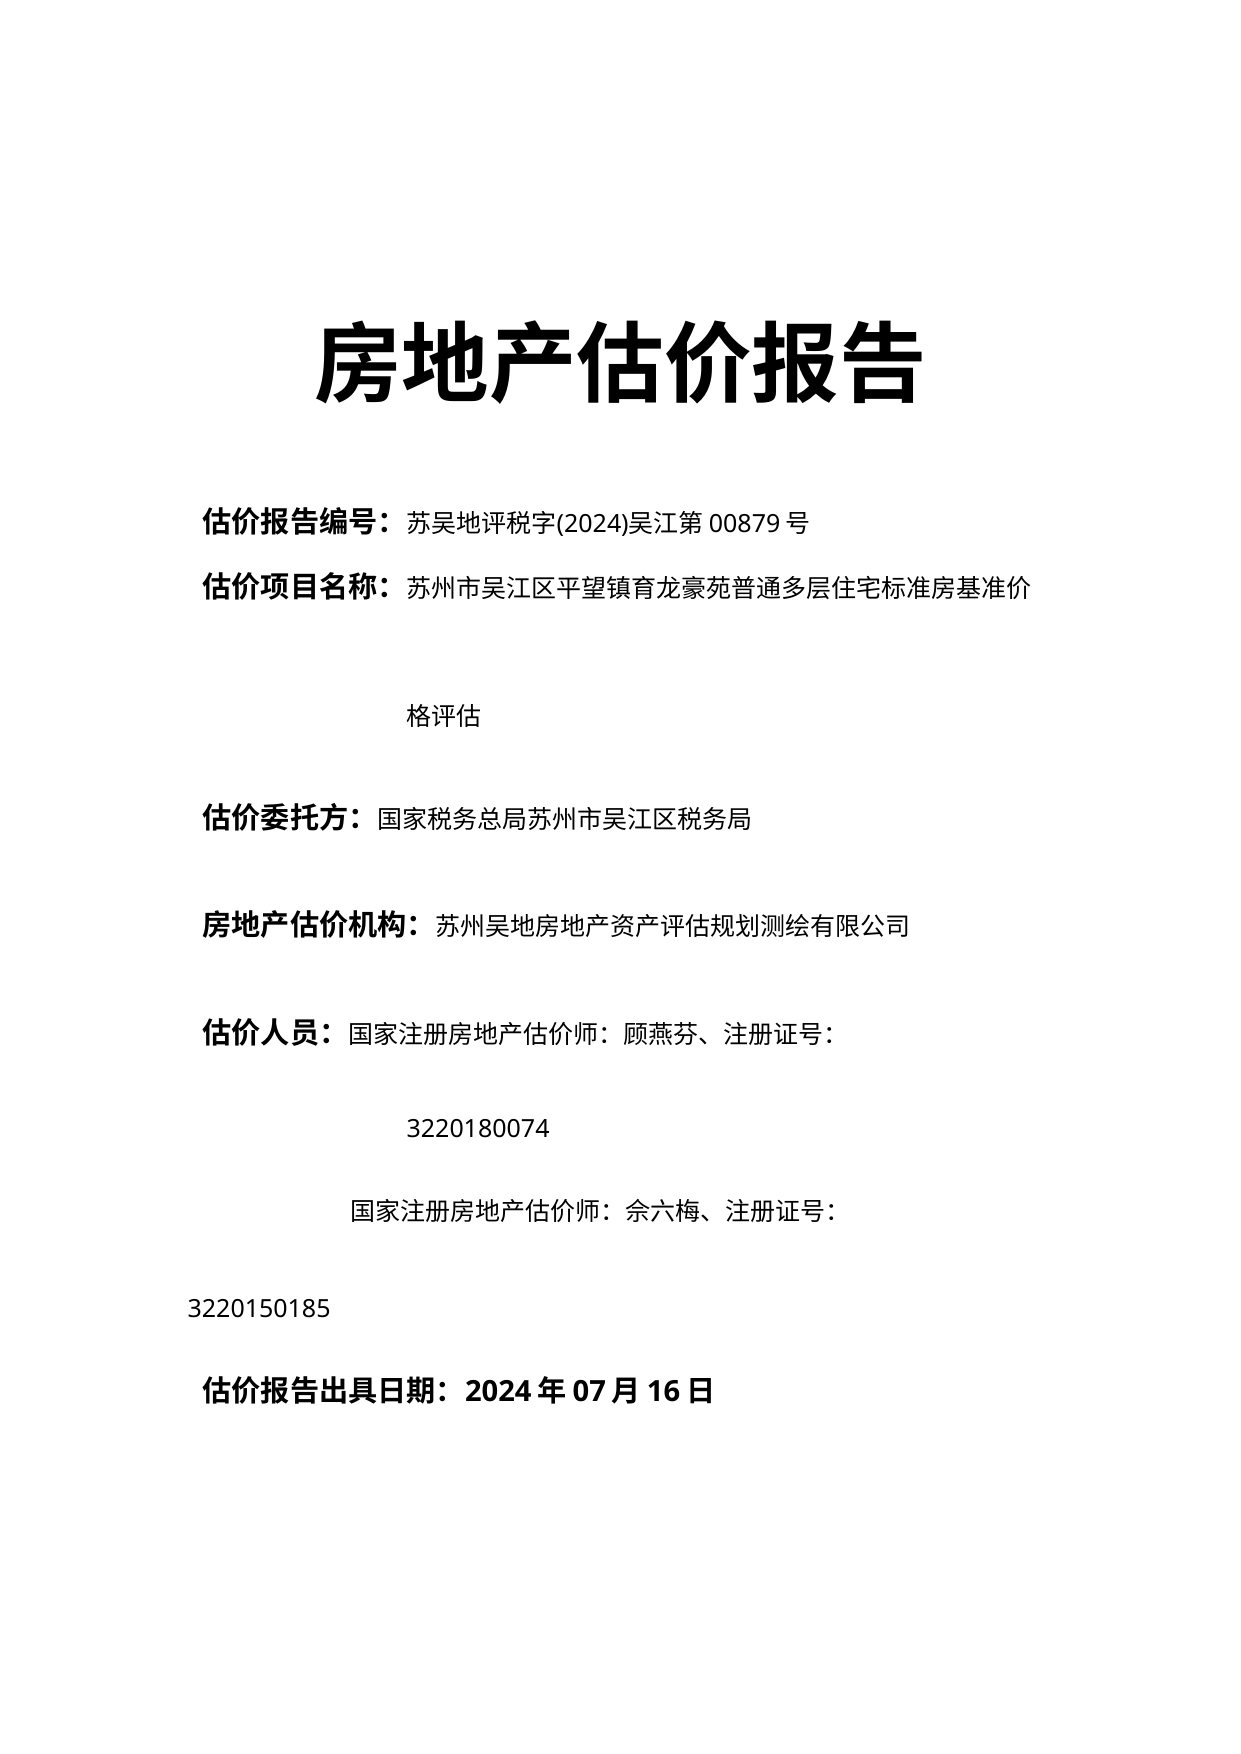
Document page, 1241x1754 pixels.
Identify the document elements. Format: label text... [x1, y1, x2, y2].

text 房地产估价机构：苏州吴地房地产资产评估规划测绘有限公司 [202, 891, 990, 956]
text 估价委托方：国家税务总局苏州市吴江区税务局 [202, 783, 990, 848]
text 估价人员：国家注册房地产估价师：顾燕芬、注册证号：3220180074 [202, 998, 990, 1160]
text 估价报告出具日期：2024年07月16日 [202, 1357, 990, 1422]
text 房地产估价报告 [187, 292, 1053, 422]
text 国家注册房地产估价师：佘六梅、注册证号：3220150185 [187, 1177, 990, 1340]
text 估价报告编号：苏吴地评税字(2024)吴江第00879号 [202, 487, 1053, 552]
text 估价项目名称：苏州市吴江区平望镇育龙豪苑普通多层住宅标准房基准价格评估 [202, 552, 1053, 747]
